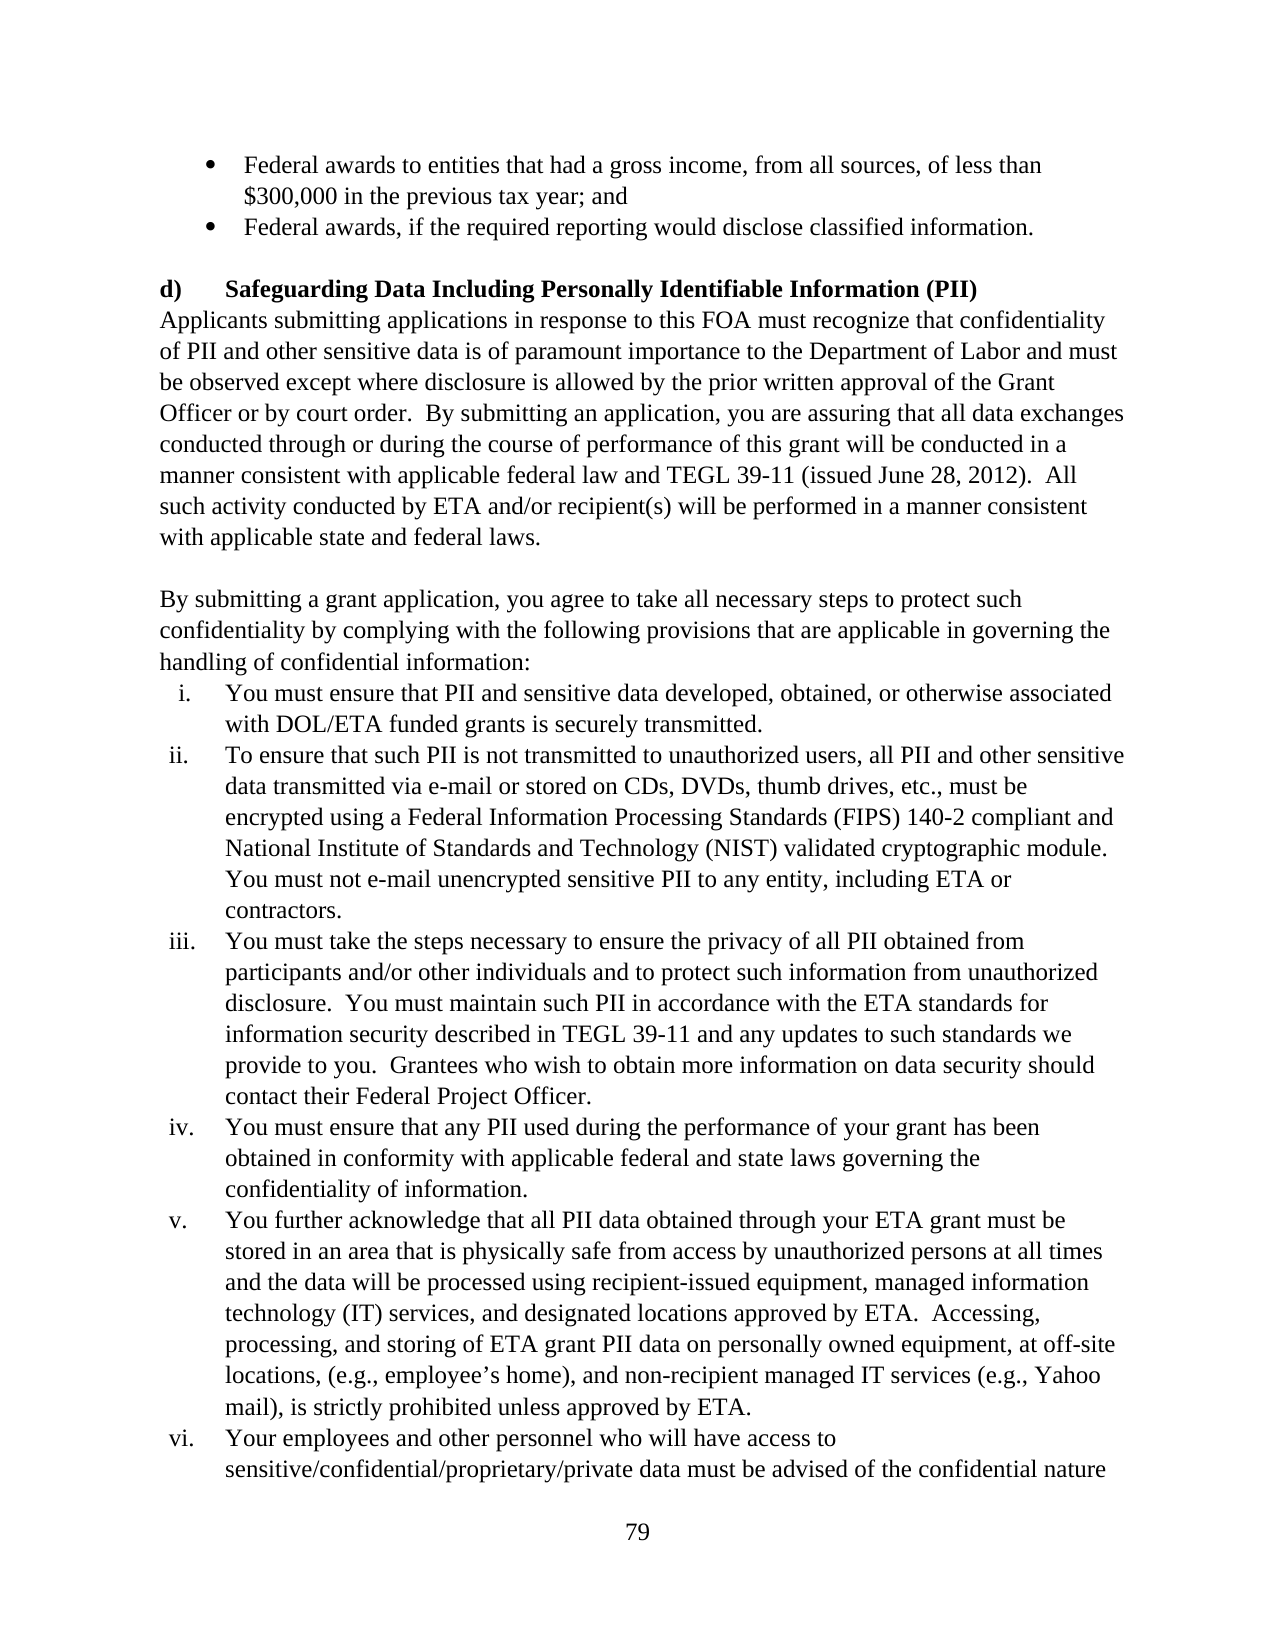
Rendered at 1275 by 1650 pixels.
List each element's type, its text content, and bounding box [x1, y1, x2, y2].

text You must ensure that any PII used during the performance of your grant has been obtained in conformity with applicable federal and state laws governing the confidentiality of information. [169, 1112, 1125, 1203]
list You must ensure that PII and sensitive data developed, obtained, or otherwise associated with DOL/ETA funded grants is securely transmitted. [178, 678, 1125, 737]
text To ensure that such PII is not transmitted to unauthorized users, all PII and other sensitive data transmitted via e-mail or stored on CDs, DVDs, thumb drives, etc., must be encrypted using a Federal Information Processing Standards (FIPS) 140-2 compliant and National Institute of Standards and Technology (NIST) validated cryptographic module. You must not e-mail unencrypted sensitive PII to any entity, including ETA or contractors. [169, 740, 1125, 924]
text By submitting a grant application, you agree to take all necessary steps to protect such confidentiality by complying with the following provisions that are applicable in governing the handling of confidential information: [159, 584, 1125, 675]
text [169, 1423, 1125, 1482]
text You further acknowledge that all PII data obtained through your ETA grant must be stored in an area that is physically safe from access by unauthorized persons at all times and the data will be processed using recipient-issued equipment, managed information technology (IT) services, and designated locations approved by ETA. Accessing, processing, and storing of ETA grant PII data on personally owned equipment, at off-site locations, (e.g., employee’s home), and non-recipient managed IT services (e.g., Yahoo mail), is strictly prohibited unless approved by ETA. [169, 1205, 1125, 1420]
list Federal awards to entities that had a gross income, from all sources, of less than $300,000 in the previous tax year; and [206, 150, 1125, 210]
text You must take the steps necessary to ensure the privacy of all PII obtained from participants and/or other individuals and to protect such information from unauthorized disclosure. You must maintain such PII in accordance with the ETA standards for information security described in TEGL 39-11 and any updates to such standards we provide to you. Grantees who wish to obtain more information on data security should contact their Federal Project Officer. [169, 926, 1125, 1110]
text Applicants submitting applications in response to this FOA must recognize that confidentiality of PII and other sensitive data is of paramount importance to the Department of Labor and must be observed except where disclosure is allowed by the prior written approval of the Grant Officer or by court order. By submitting an application, you are assuring that all data exchanges conducted through or during the course of performance of this grant will be conducted in a manner consistent with applicable federal law and TEGL 39-11 (issued June 28, 2012). All such activity conducted by ETA and/or recipient(s) will be performed in a manner consistent with applicable state and federal laws. [159, 305, 1125, 551]
subtitle Safeguarding Data Including Personally Identifiable Information (PII) [159, 274, 1125, 303]
list Federal awards, if the required reporting would disclose classified information. [206, 212, 1125, 241]
